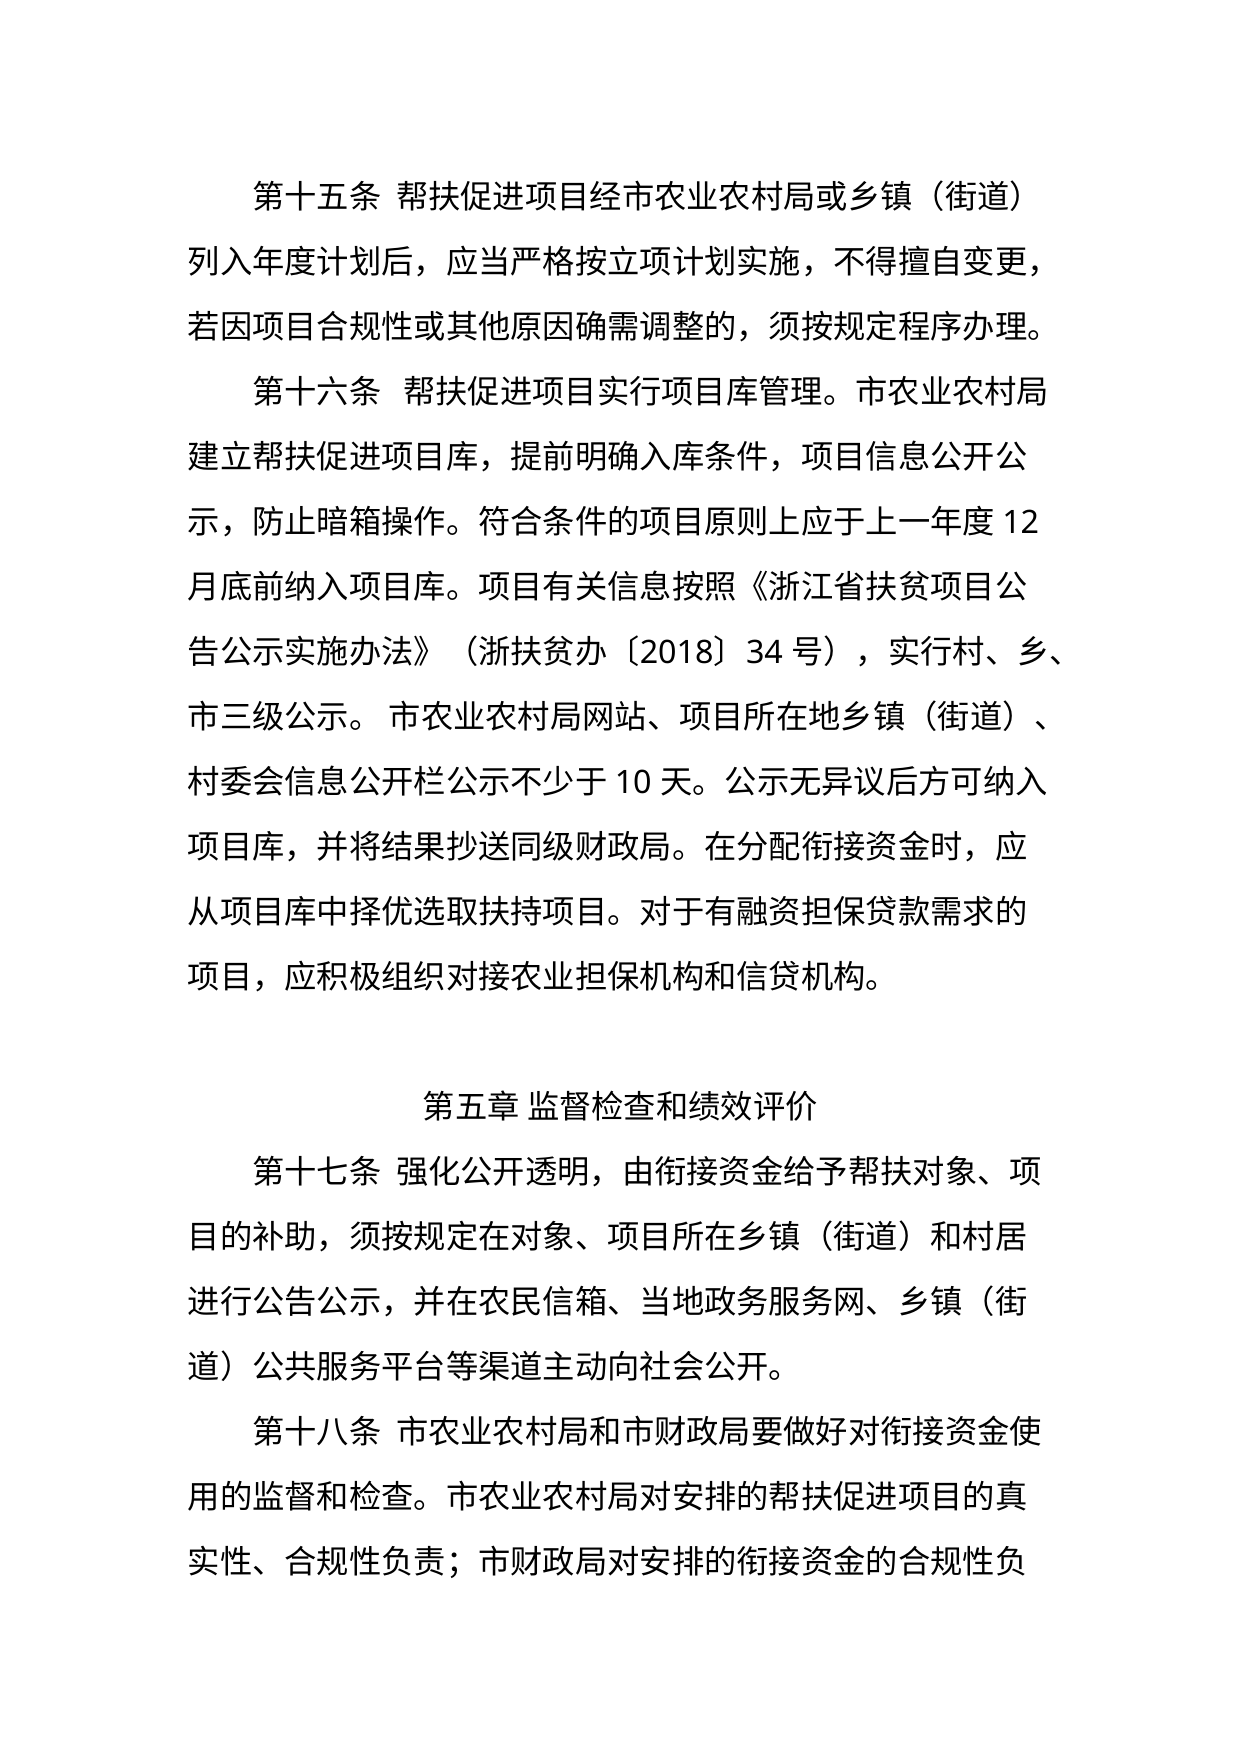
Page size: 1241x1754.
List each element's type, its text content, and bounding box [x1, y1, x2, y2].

text 第十六条 帮扶促进项目实行项目库管理。市农业农村局建立帮扶促进项目库，提前明确入库条件，项目信息公开公示，防止暗箱操作。符合条件的项目原则上应于上一年度 12 月底前纳入项目库。项目有关信息按照《浙江省扶贫项目公告公示实施办法》（浙扶贫办〔2018〕34 号），实行村、乡、市三级公示。 市农业农村局网站、项目所在地乡镇（街道）、村委会信息公开栏公示不少于 10 天。公示无异议后方可纳入项目库，并将结果抄送同级财政局。在分配衔接资金时，应从项目库中择优选取扶持项目。对于有融资担保贷款需求的项目，应积极组织对接农业担保机构和信贷机构。 [187, 357, 1053, 1007]
text 第十五条 帮扶促进项目经市农业农村局或乡镇（街道）列入年度计划后，应当严格按立项计划实施，不得擅自变更，若因项目合规性或其他原因确需调整的，须按规定程序办理。 [187, 162, 1053, 357]
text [187, 1397, 1053, 1592]
text 第十七条 强化公开透明，由衔接资金给予帮扶对象、项目的补助，须按规定在对象、项目所在乡镇（街道）和村居进行公告公示，并在农民信箱、当地政务服务网、乡镇（街道）公共服务平台等渠道主动向社会公开。 [187, 1137, 1053, 1397]
text 第五章 监督检查和绩效评价 [187, 1072, 1053, 1137]
